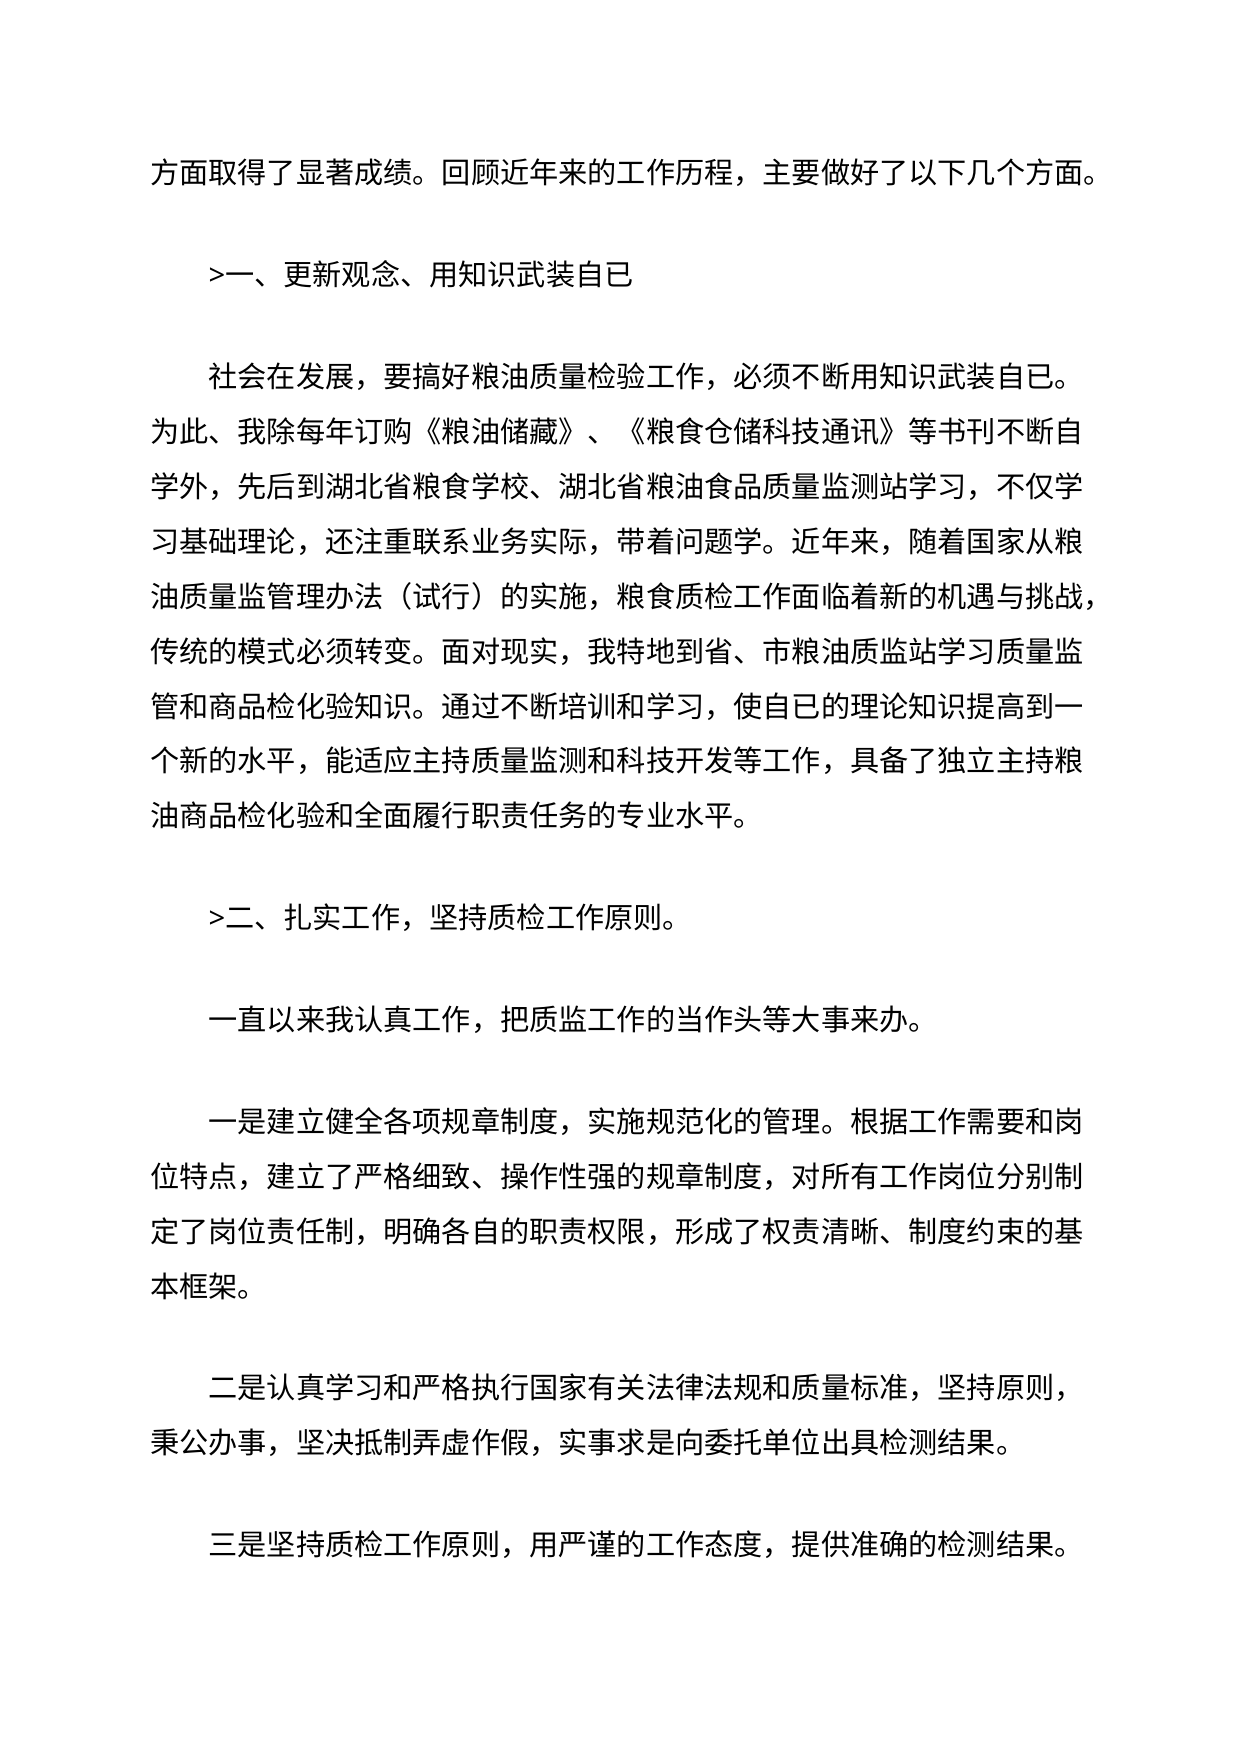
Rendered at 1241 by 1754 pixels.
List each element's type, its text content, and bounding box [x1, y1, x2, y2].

text >一、更新观念、用知识武装自已 [150, 252, 1090, 294]
text 一是建立健全各项规章制度，实施规范化的管理。根据工作需要和岗位特点，建立了严格细致、操作性强的规章制度，对所有工作岗位分别制定了岗位责任制，明确各自的职责权限，形成了权责清晰、制度约束的基本框架。 [150, 1098, 1090, 1305]
text 社会在发展，要搞好粮油质量检验工作，必须不断用知识武装自已。为此、我除每年订购《粮油储藏》、《粮食仓储科技通讯》等书刊不断自学外，先后到湖北省粮食学校、湖北省粮油食品质量监测站学习，不仅学习基础理论，还注重联系业务实际，带着问题学。近年来，随着国家从粮油质量监管理办法（试行）的实施，粮食质检工作面临着新的机遇与挑战，传统的模式必须转变。面对现实，我特地到省、市粮油质监站学习质量监管和商品检化验知识。通过不断培训和学习，使自已的理论知识提高到一个新的水平，能适应主持质量监测和科技开发等工作，具备了独立主持粮油商品检化验和全面履行职责任务的专业水平。 [150, 354, 1090, 835]
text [150, 150, 1090, 192]
text 二是认真学习和严格执行国家有关法律法规和质量标准，坚持原则，秉公办事，坚决抵制弄虚作假，实事求是向委托单位出具检测结果。 [150, 1365, 1090, 1462]
text 一直以来我认真工作，把质监工作的当作头等大事来办。 [150, 997, 1090, 1039]
text >二、扎实工作，坚持质检工作原则。 [150, 895, 1090, 937]
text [150, 1522, 1090, 1564]
